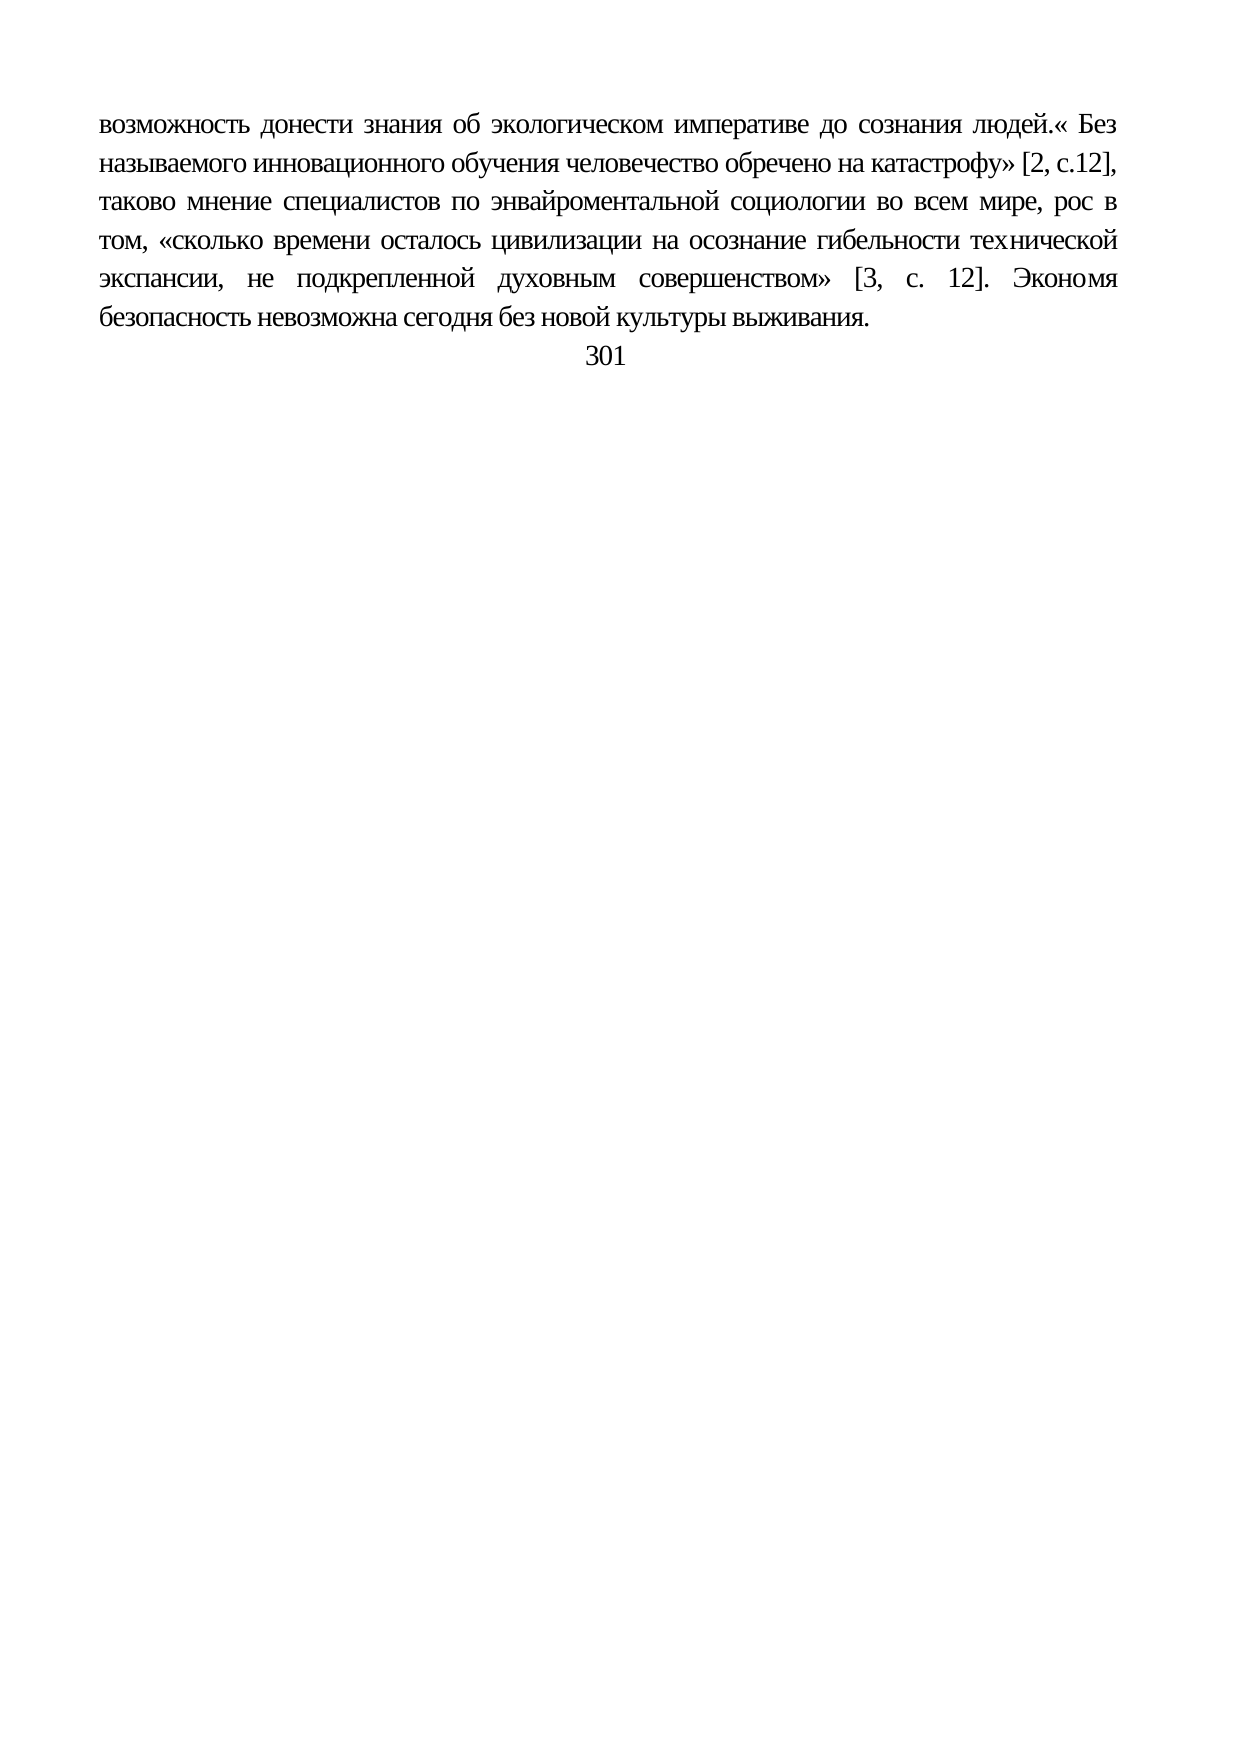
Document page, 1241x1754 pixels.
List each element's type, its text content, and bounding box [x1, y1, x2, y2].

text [99, 106, 1118, 333]
text 301 [84, 338, 1128, 371]
